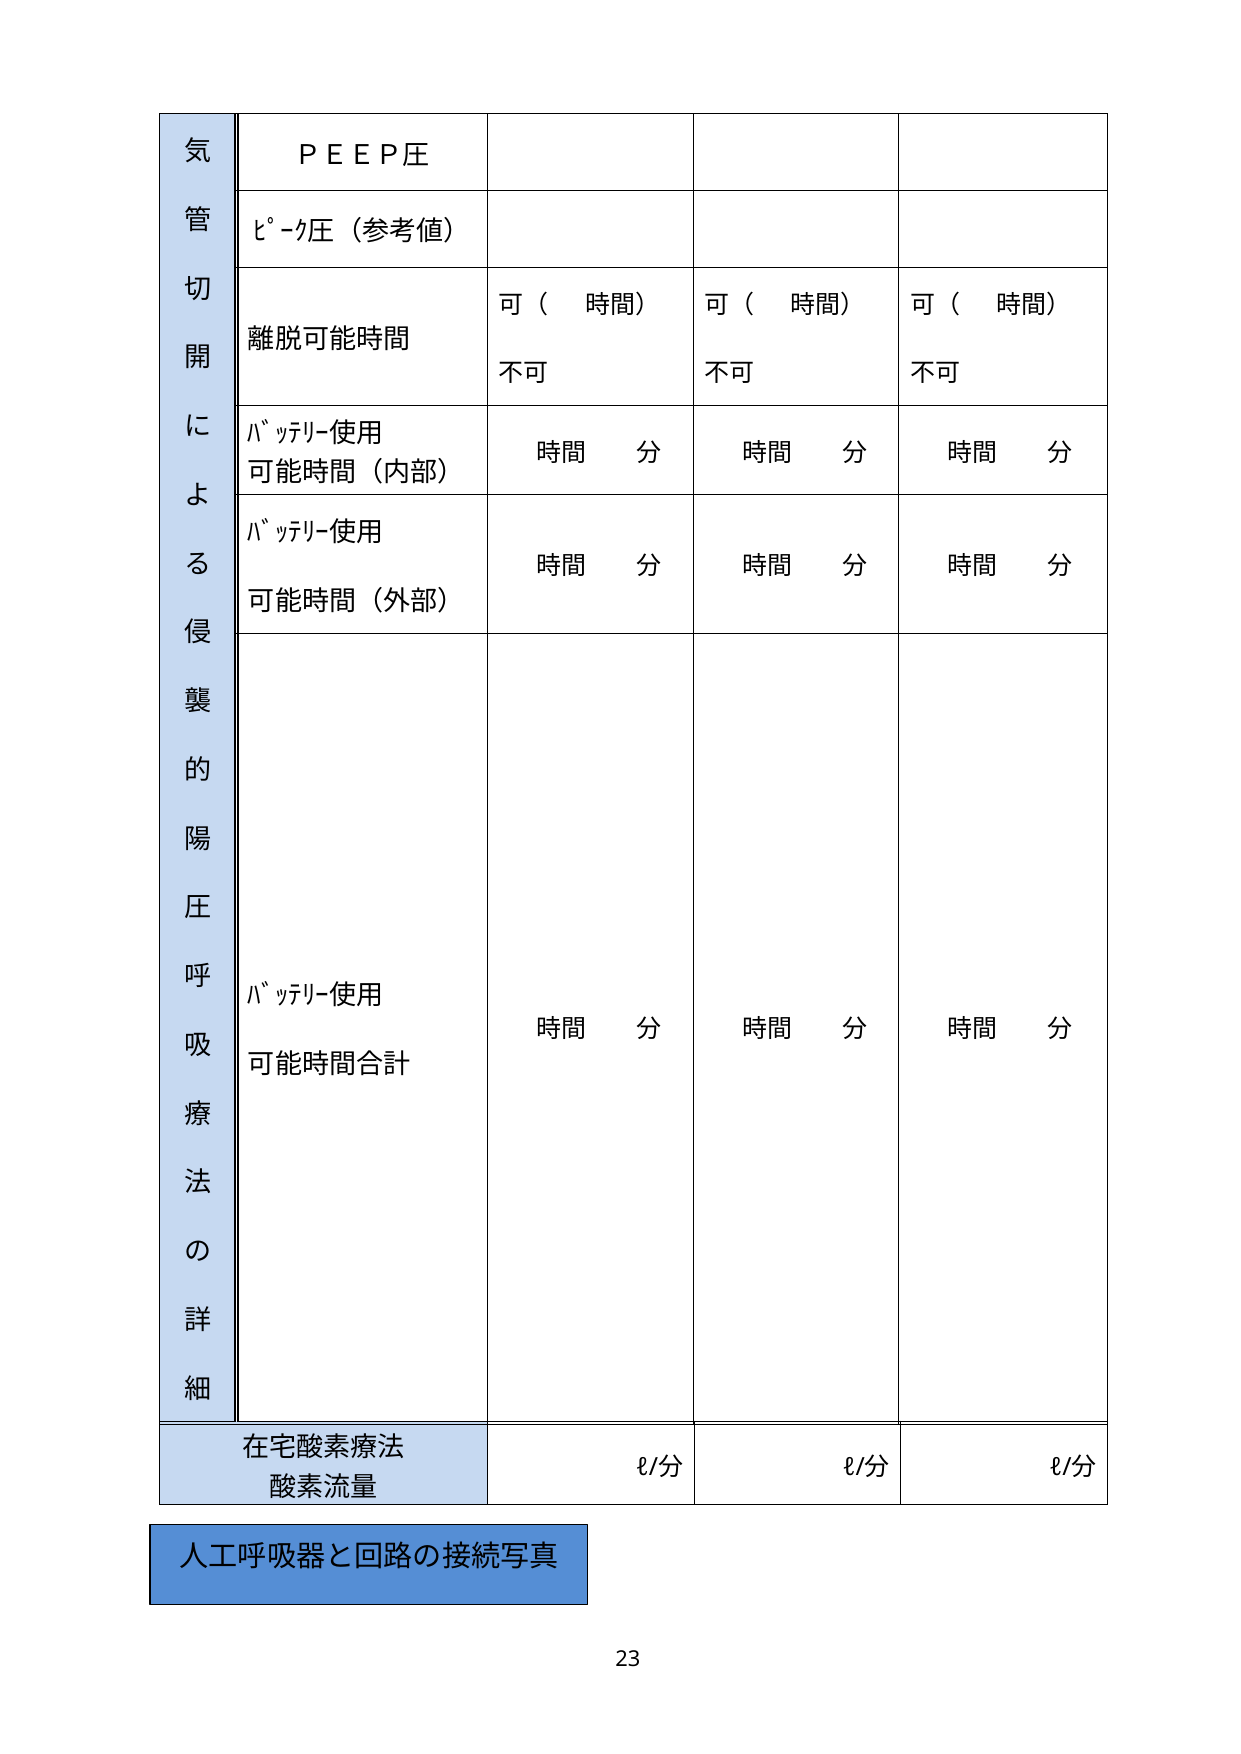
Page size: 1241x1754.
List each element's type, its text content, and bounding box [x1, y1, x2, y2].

table_cell 可（ 時間） 不可 [899, 268, 1107, 405]
table_cell 時間 分 [694, 406, 898, 494]
table_cell ℓ/分 [695, 1425, 900, 1504]
table_cell [899, 191, 1107, 267]
table_cell 時間 分 [899, 495, 1107, 632]
table_cell ﾊﾞｯﾃﾘｰ使用 可能時間（内部） [239, 406, 487, 494]
table_cell ℓ/分 [901, 1425, 1107, 1504]
table_cell 可（ 時間） 不可 [488, 268, 693, 405]
table_cell [694, 114, 898, 190]
table_cell 時間 分 [488, 406, 693, 494]
table_cell 離脱可能時間 [239, 268, 487, 405]
table_cell [488, 114, 693, 190]
table_cell 時間 分 [488, 634, 693, 1421]
table_cell 時間 分 [694, 495, 898, 632]
table_cell ﾊﾞｯﾃﾘｰ使用 可能時間（外部） [239, 495, 487, 632]
table_cell [488, 191, 693, 267]
table_cell ﾊﾞｯﾃﾘｰ使用 可能時間合計 [239, 634, 487, 1421]
table_cell 時間 分 [694, 634, 898, 1421]
table_cell [694, 191, 898, 267]
table_cell ℓ/分 [488, 1425, 694, 1504]
table_cell ﾋﾟｰｸ圧（参考値） [239, 191, 487, 267]
table_cell ＰＥＥＰ圧 [239, 114, 487, 190]
table_cell 時間 分 [899, 634, 1107, 1421]
table_cell 在宅酸素療法 酸素流量 [160, 1425, 487, 1504]
table_cell 可（ 時間） 不可 [694, 268, 898, 405]
table_cell 時間 分 [899, 406, 1107, 494]
table_cell [899, 114, 1107, 190]
table_cell 時間 分 [488, 495, 693, 632]
